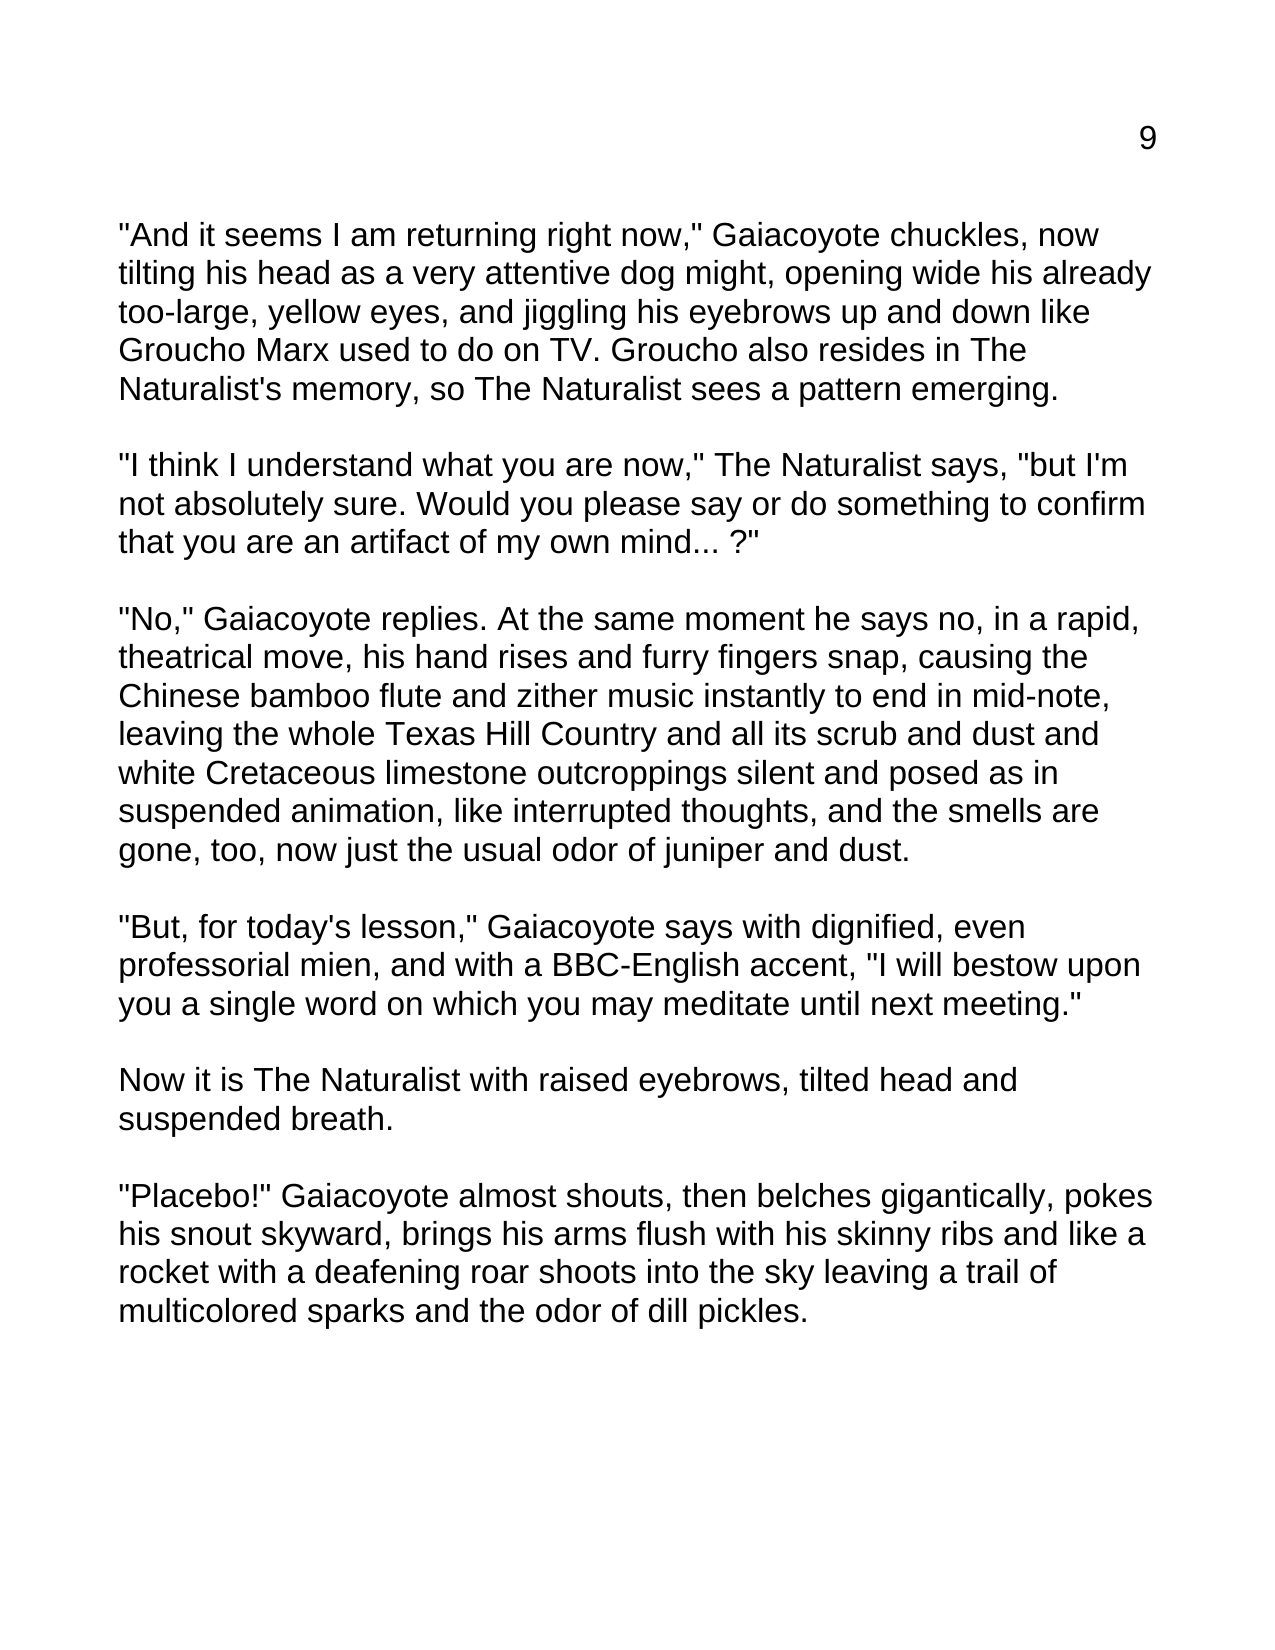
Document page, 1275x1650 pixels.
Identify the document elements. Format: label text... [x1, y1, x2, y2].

text "Placebo!" Gaiacoyote almost shouts, then belches gigantically, pokes his snout skyward, brings his arms flush with his skinny ribs and like a rocket with a deafening roar shoots into the sky leaving a trail of multicolored sparks and the odor of dill pickles. [118, 1176, 1157, 1329]
text "But, for today's lesson," Gaiacoyote says with dignified, even professorial mien, and with a BBC-English accent, "I will bestow upon you a single word on which you may meditate until next meeting." [118, 907, 1157, 1022]
text "I think I understand what you are now," The Naturalist says, "but I'm not absolutely sure. Would you please say or do something to confirm that you are an artifact of my own mind... ?" [118, 445, 1157, 561]
text Now it is The Naturalist with raised eyebrows, tilted head and suspended breath. [118, 1060, 1157, 1137]
text "And it seems I am returning right now," Gaiacoyote chuckles, now tilting his head as a very attentive dog might, opening wide his already too-large, yellow eyes, and jiggling his eyebrows up and down like Groucho Marx used to do on TV. Groucho also resides in The Naturalist's memory, so The Naturalist sees a pattern emerging. [118, 215, 1157, 407]
text "No," Gaiacoyote replies. At the same moment he says no, in a rapid, theatrical move, his hand rises and furry fingers snap, causing the Chinese bamboo flute and zither music instantly to end in mid-note, leaving the whole Texas Hill Country and all its scrub and dust and white Cretaceous limestone outcroppings silent and posed as in suspended animation, like interrupted thoughts, and the smells are gone, too, now just the usual odor of juniper and dust. [118, 599, 1157, 868]
